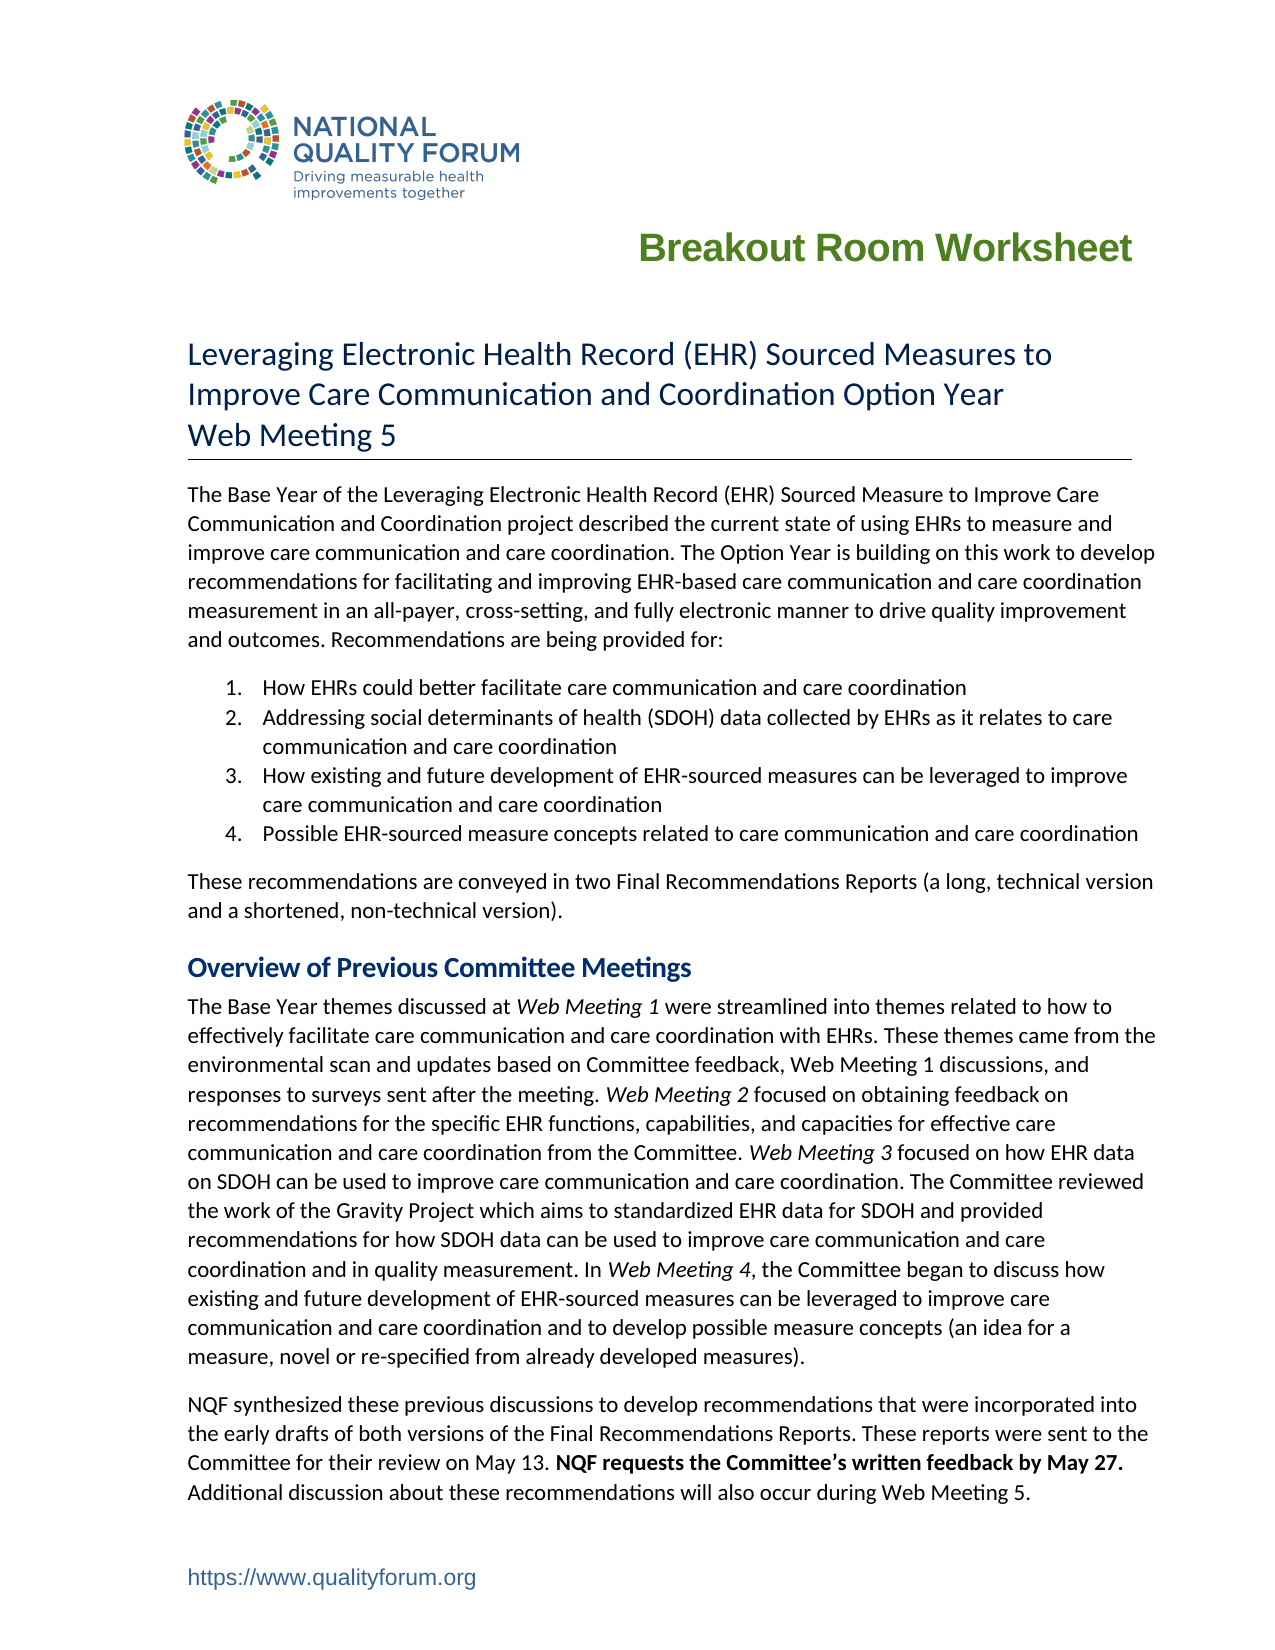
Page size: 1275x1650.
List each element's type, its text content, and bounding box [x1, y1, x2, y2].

text The Base Year themes discussed at Web Meeting 1 were streamlined into themes related to how to effectively facilitate care communication and care coordination with EHRs. These themes came from the environmental scan and updates based on Committee feedback, Web Meeting 1 discussions, and responses to surveys sent after the meeting. Web Meeting 2 focused on obtaining feedback on recommendations for the specific EHR functions, capabilities, and capacities for effective care communication and care coordination from the Committee. Web Meeting 3 focused on how EHR data on SDOH can be used to improve care communication and care coordination. The Committee reviewed the work of the Gravity Project which aims to standardized EHR data for SDOH and provided recommendations for how SDOH data can be used to improve care communication and care coordination and in quality measurement. In Web Meeting 4, the Committee began to discuss how existing and future development of EHR-sourced measures can be leveraged to improve care communication and care coordination and to develop possible measure concepts (an idea for a measure, novel or re-specified from already developed measures). [187, 991, 1162, 1370]
text Breakout Room Worksheet [41, 100, 1162, 270]
text NQF synthesized these previous discussions to develop recommendations that were incorporated into the early drafts of both versions of the Final Recommendations Reports. These reports were sent to the Committee for their review on May 13. NQF requests the Committee’s written feedback by May 27. Additional discussion about these recommendations will also occur during Web Meeting 5. [187, 1389, 1162, 1506]
text The Base Year of the Leveraging Electronic Health Record (EHR) Sourced Measure to Improve Care Communication and Coordination project described the current state of using EHRs to measure and improve care communication and care coordination. The Option Year is building on this work to develop recommendations for facilitating and improving EHR-based care communication and care coordination measurement in an all-payer, cross-setting, and fully electronic manner to drive quality improvement and outcomes. Recommendations are being provided for: [187, 479, 1162, 654]
list How EHRs could better facilitate care communication and care coordination [225, 672, 1162, 702]
picture [184, 100, 519, 200]
list Addressing social determinants of health (SDOH) data collected by EHRs as it relates to care communication and care coordination [225, 702, 1162, 760]
subtitle Overview of Previous Committee Meetings [187, 949, 1162, 985]
list Possible EHR-sourced measure concepts related to care communication and care coordination [225, 818, 1162, 847]
text These recommendations are conveyed in two Final Recommendations Reports (a long, technical version and a shortened, non-technical version). [187, 866, 1162, 924]
subtitle Leveraging Electronic Health Record (EHR) Sourced Measures to Improve Care Communication and Coordination Option Year [187, 332, 1132, 414]
list How existing and future development of EHR-sourced measures can be leveraged to improve care communication and care coordination [225, 760, 1162, 818]
subtitle Web Meeting 5 [187, 414, 1132, 460]
